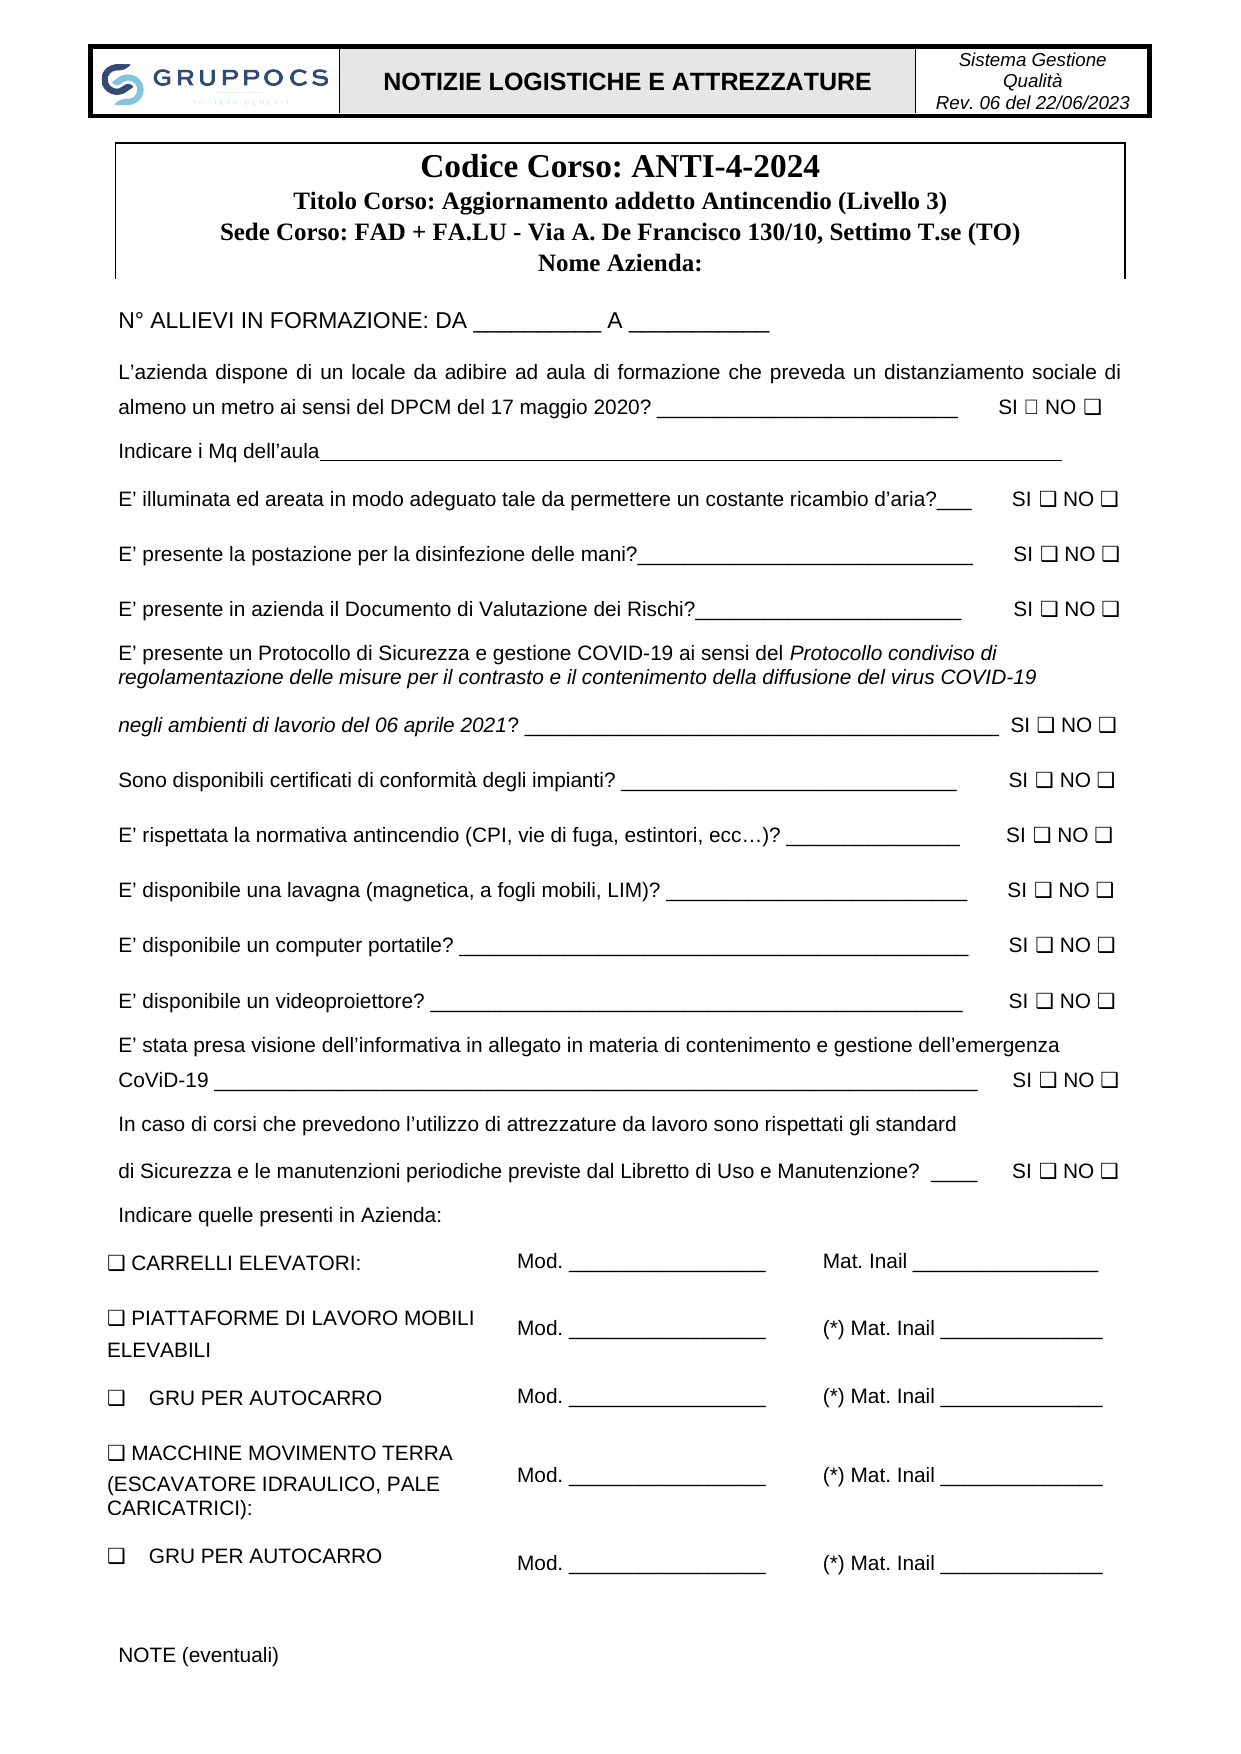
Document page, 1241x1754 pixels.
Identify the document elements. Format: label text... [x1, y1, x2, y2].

text E’ stata presa visione dell’informativa in allegato in materia di contenimento e gestione dell’emergenza CoViD-19 __________________________________________________________________ SI ❑ NO ❑ [118, 1032, 1122, 1099]
text E’ presente un Protocollo di Sicurezza e gestione COVID-19 ai sensi del Protocollo condiviso di regolamentazione delle misure per il contrasto e il contenimento della diffusione del virus COVID-19 [118, 641, 1122, 689]
picture [101, 64, 332, 106]
text Indicare quelle presenti in Azienda: [118, 1203, 1122, 1227]
text E’ illuminata ed areata in modo adeguato tale da permettere un costante ricambio d’aria?___ SI ❑ NO ❑ [118, 475, 1122, 518]
text negli ambienti di lavorio del 06 aprile 2021? _________________________________________ SI ❑ NO ❑ [118, 701, 1122, 744]
table_cell Mod. _________________ [506, 1283, 811, 1362]
text E’ presente la postazione per la disinfezione delle mani?_____________________________ SI ❑ NO ❑ [118, 530, 1122, 573]
text Titolo Corso: Aggiornamento addetto Antincendio (Livello 3) [116, 186, 1124, 217]
table_header ❑ CARRELLI ELEVATORI: [96, 1227, 506, 1282]
text di Sicurezza e le manutenzioni periodiche previste dal Libretto di Uso e Manutenzione? ____ SI ❑ NO ❑ [118, 1148, 1122, 1191]
text E’ disponibile una lavagna (magnetica, a fogli mobili, LIM)? __________________________ SI ❑ NO ❑ [118, 867, 1122, 909]
table_cell Mod. _________________ [506, 1362, 811, 1417]
text In caso di corsi che prevedono l’utilizzo di attrezzature da lavoro sono rispettati gli standard [118, 1112, 1122, 1136]
text E’ disponibile un computer portatile? ____________________________________________ SI ❑ NO ❑ [118, 922, 1122, 965]
table_cell (*) Mat. Inail ______________ [811, 1417, 1117, 1520]
text E’ rispettata la normativa antincendio (CPI, vie di fuga, estintori, ecc…)? _______________ SI ❑ NO ❑ [118, 812, 1122, 854]
text Sono disponibili certificati di conformità degli impianti? _____________________________ SI ❑ NO ❑ [118, 756, 1122, 799]
table_cell (*) Mat. Inail ______________ [811, 1283, 1117, 1362]
text Indicare i Mq dell’aula [118, 439, 1122, 463]
table_cell Mod. _________________ [506, 1520, 811, 1630]
table_cell (*) Mat. Inail ______________ [811, 1362, 1117, 1417]
table_cell ❑ PIATTAFORME DI LAVORO MOBILI ELEVABILI [96, 1283, 506, 1362]
text E’ disponibile un videoproiettore? ______________________________________________ SI ❑ NO ❑ [118, 977, 1122, 1020]
text N° ALLIEVI IN FORMAZIONE: DA __________ A ___________ [118, 307, 1122, 334]
text NOTE (eventuali) [118, 1643, 1122, 1667]
table_cell ❑ GRU PER AUTOCARRO [96, 1362, 506, 1417]
text L’azienda dispone di un locale da adibire ad aula di formazione che preveda un distanziamento sociale di almeno un metro ai sensi del DPCM del 17 maggio 2020? __________________________ SI  NO ❑ [118, 359, 1122, 426]
table_header Mat. Inail ________________ [811, 1227, 1117, 1282]
table_cell Mod. _________________ [506, 1417, 811, 1520]
text E’ presente in azienda il Documento di Valutazione dei Rischi?_______________________ SI ❑ NO ❑ [118, 586, 1122, 628]
text Codice Corso: ANTI-4-2024 [116, 144, 1124, 186]
text Nome Azienda: [116, 248, 1124, 279]
table_cell (*) Mat. Inail ______________ [811, 1520, 1117, 1630]
text Sede Corso: FAD + FA.LU - Via A. De Francisco 130/10, Settimo T.se (TO) [116, 217, 1124, 248]
table_header Mod. _________________ [506, 1227, 811, 1282]
table_cell ❑ GRU PER AUTOCARRO [96, 1520, 506, 1630]
table_cell ❑ MACCHINE MOVIMENTO TERRA (ESCAVATORE IDRAULICO, PALE CARICATRICI): [96, 1417, 506, 1520]
